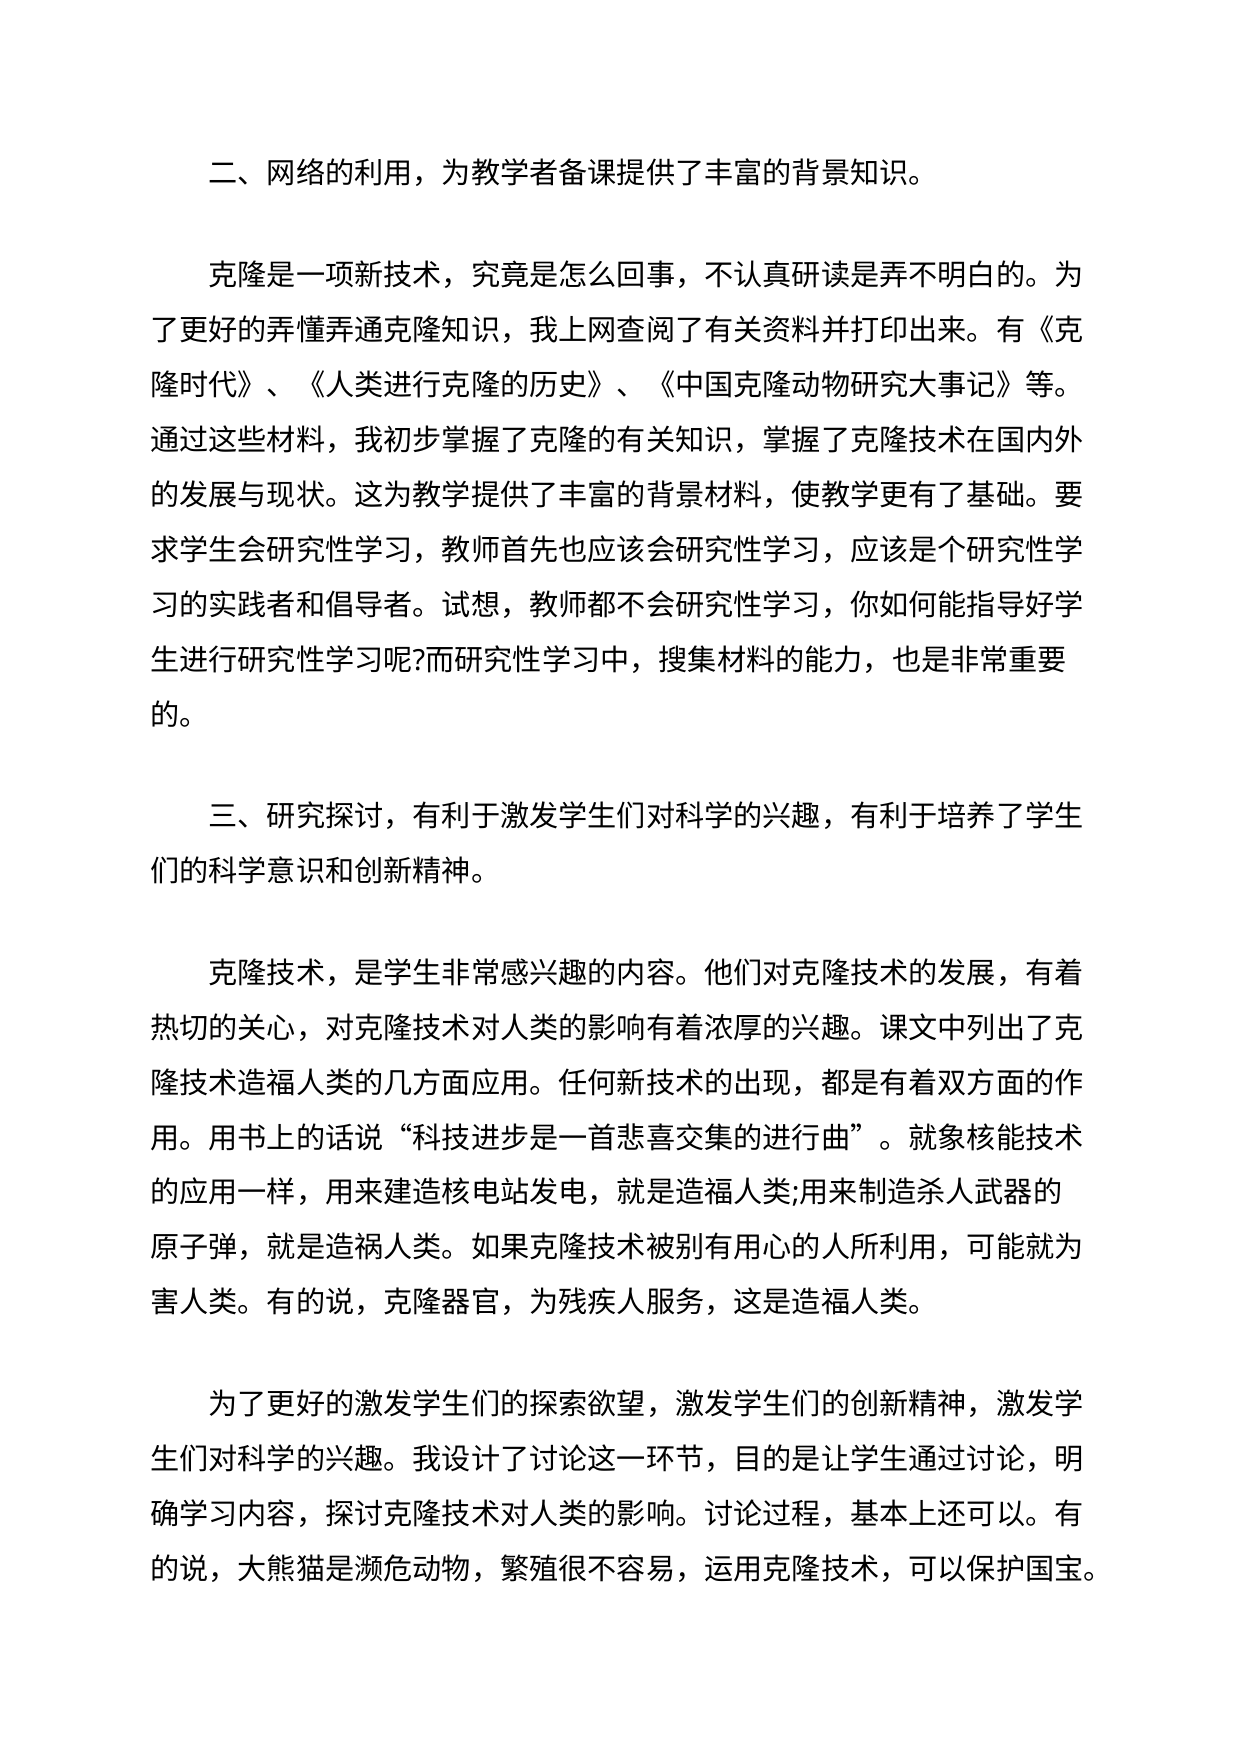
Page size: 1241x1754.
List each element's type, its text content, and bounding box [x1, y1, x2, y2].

text 二、网络的利用，为教学者备课提供了丰富的背景知识。 [150, 150, 1090, 192]
text 克隆是一项新技术，究竟是怎么回事，不认真研读是弄不明白的。为了更好的弄懂弄通克隆知识，我上网查阅了有关资料并打印出来。有《克隆时代》、《人类进行克隆的历史》、《中国克隆动物研究大事记》等。通过这些材料，我初步掌握了克隆的有关知识，掌握了克隆技术在国内外的发展与现状。这为教学提供了丰富的背景材料，使教学更有了基础。要求学生会研究性学习，教师首先也应该会研究性学习，应该是个研究性学习的实践者和倡导者。试想，教师都不会研究性学习，你如何能指导好学生进行研究性学习呢?而研究性学习中，搜集材料的能力，也是非常重要的。 [150, 252, 1090, 733]
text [150, 1381, 1090, 1588]
text 三、研究探讨，有利于激发学生们对科学的兴趣，有利于培养了学生们的科学意识和创新精神。 [150, 793, 1090, 890]
text 克隆技术，是学生非常感兴趣的内容。他们对克隆技术的发展，有着热切的关心，对克隆技术对人类的影响有着浓厚的兴趣。课文中列出了克隆技术造福人类的几方面应用。任何新技术的出现，都是有着双方面的作用。用书上的话说“科技进步是一首悲喜交集的进行曲”。就象核能技术的应用一样，用来建造核电站发电，就是造福人类;用来制造杀人武器的原子弹，就是造祸人类。如果克隆技术被别有用心的人所利用，可能就为害人类。有的说，克隆器官，为残疾人服务，这是造福人类。 [150, 949, 1090, 1321]
